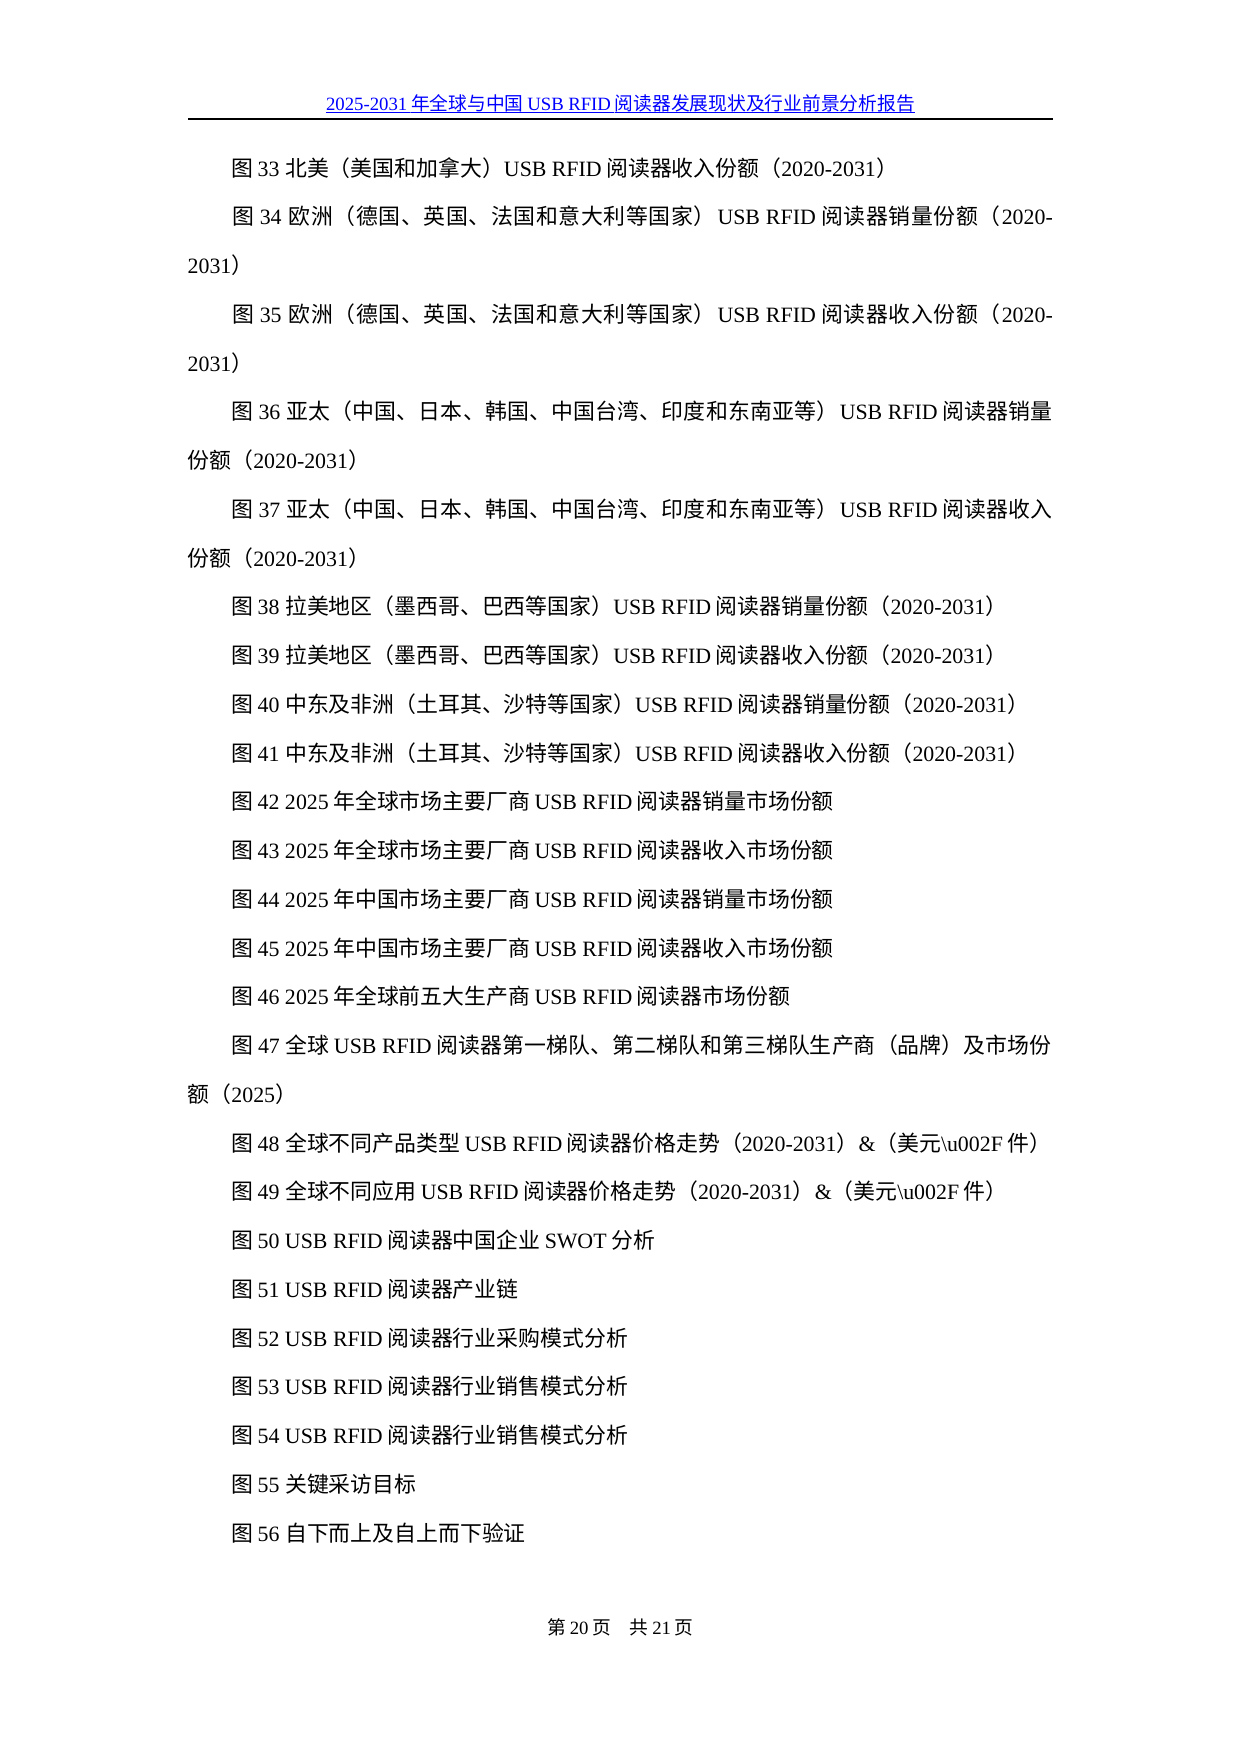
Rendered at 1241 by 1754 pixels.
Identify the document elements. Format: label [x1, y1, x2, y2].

text [187, 150, 1053, 1548]
